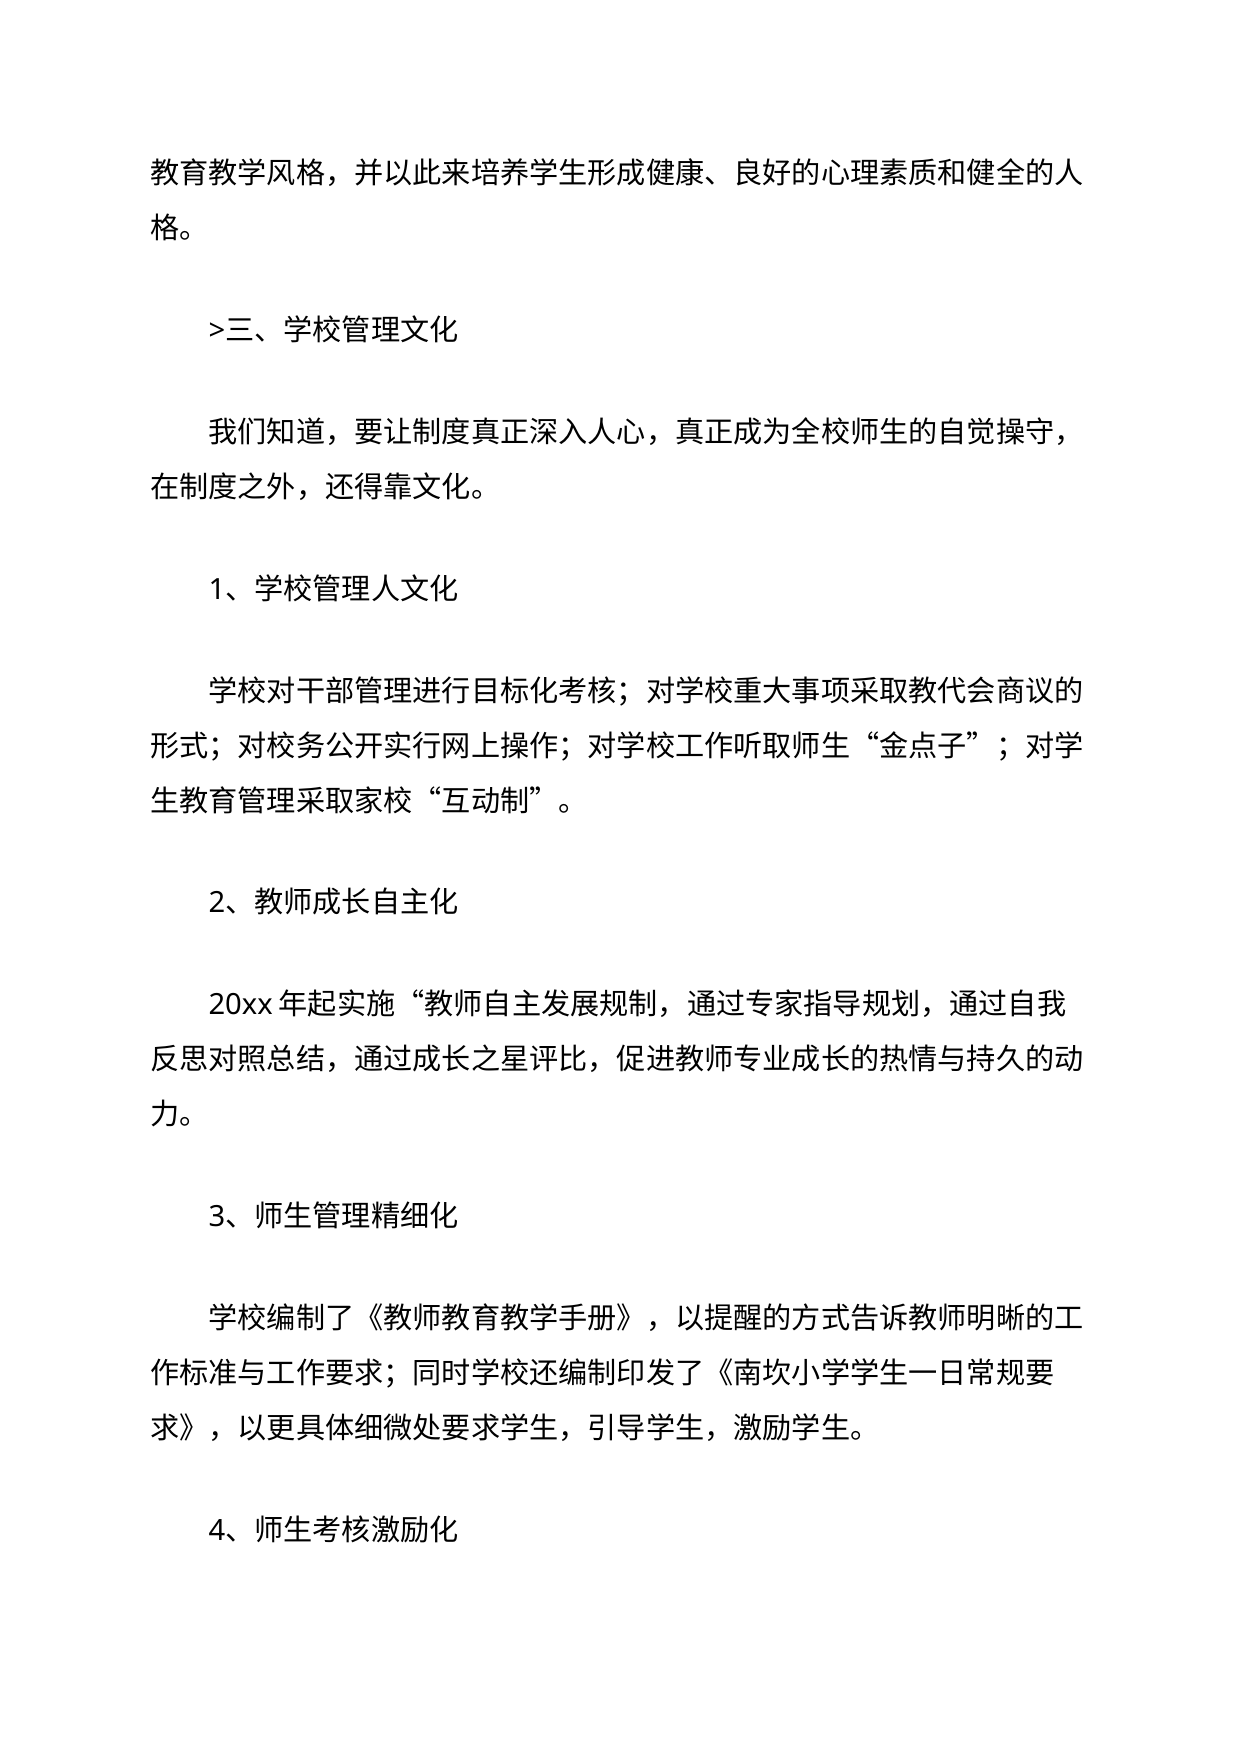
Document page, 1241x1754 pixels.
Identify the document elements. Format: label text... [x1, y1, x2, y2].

text >三、学校管理文化 [150, 307, 1090, 349]
text 4、师生考核激励化 [150, 1506, 1090, 1548]
text 20xx年起实施“教师自主发展规制，通过专家指导规划，通过自我反思对照总结，通过成长之星评比，促进教师专业成长的热情与持久的动力。 [150, 981, 1090, 1133]
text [150, 150, 1090, 247]
text 2、教师成长自主化 [150, 879, 1090, 921]
text 3、师生管理精细化 [150, 1192, 1090, 1235]
text 学校对干部管理进行目标化考核；对学校重大事项采取教代会商议的形式；对校务公开实行网上操作；对学校工作听取师生“金点子”；对学生教育管理采取家校“互动制”。 [150, 667, 1090, 819]
text 1、学校管理人文化 [150, 565, 1090, 608]
text 学校编制了《教师教育教学手册》，以提醒的方式告诉教师明晰的工作标准与工作要求；同时学校还编制印发了《南坎小学学生一日常规要求》，以更具体细微处要求学生，引导学生，激励学生。 [150, 1294, 1090, 1447]
text 我们知道，要让制度真正深入人心，真正成为全校师生的自觉操守，在制度之外，还得靠文化。 [150, 409, 1090, 506]
